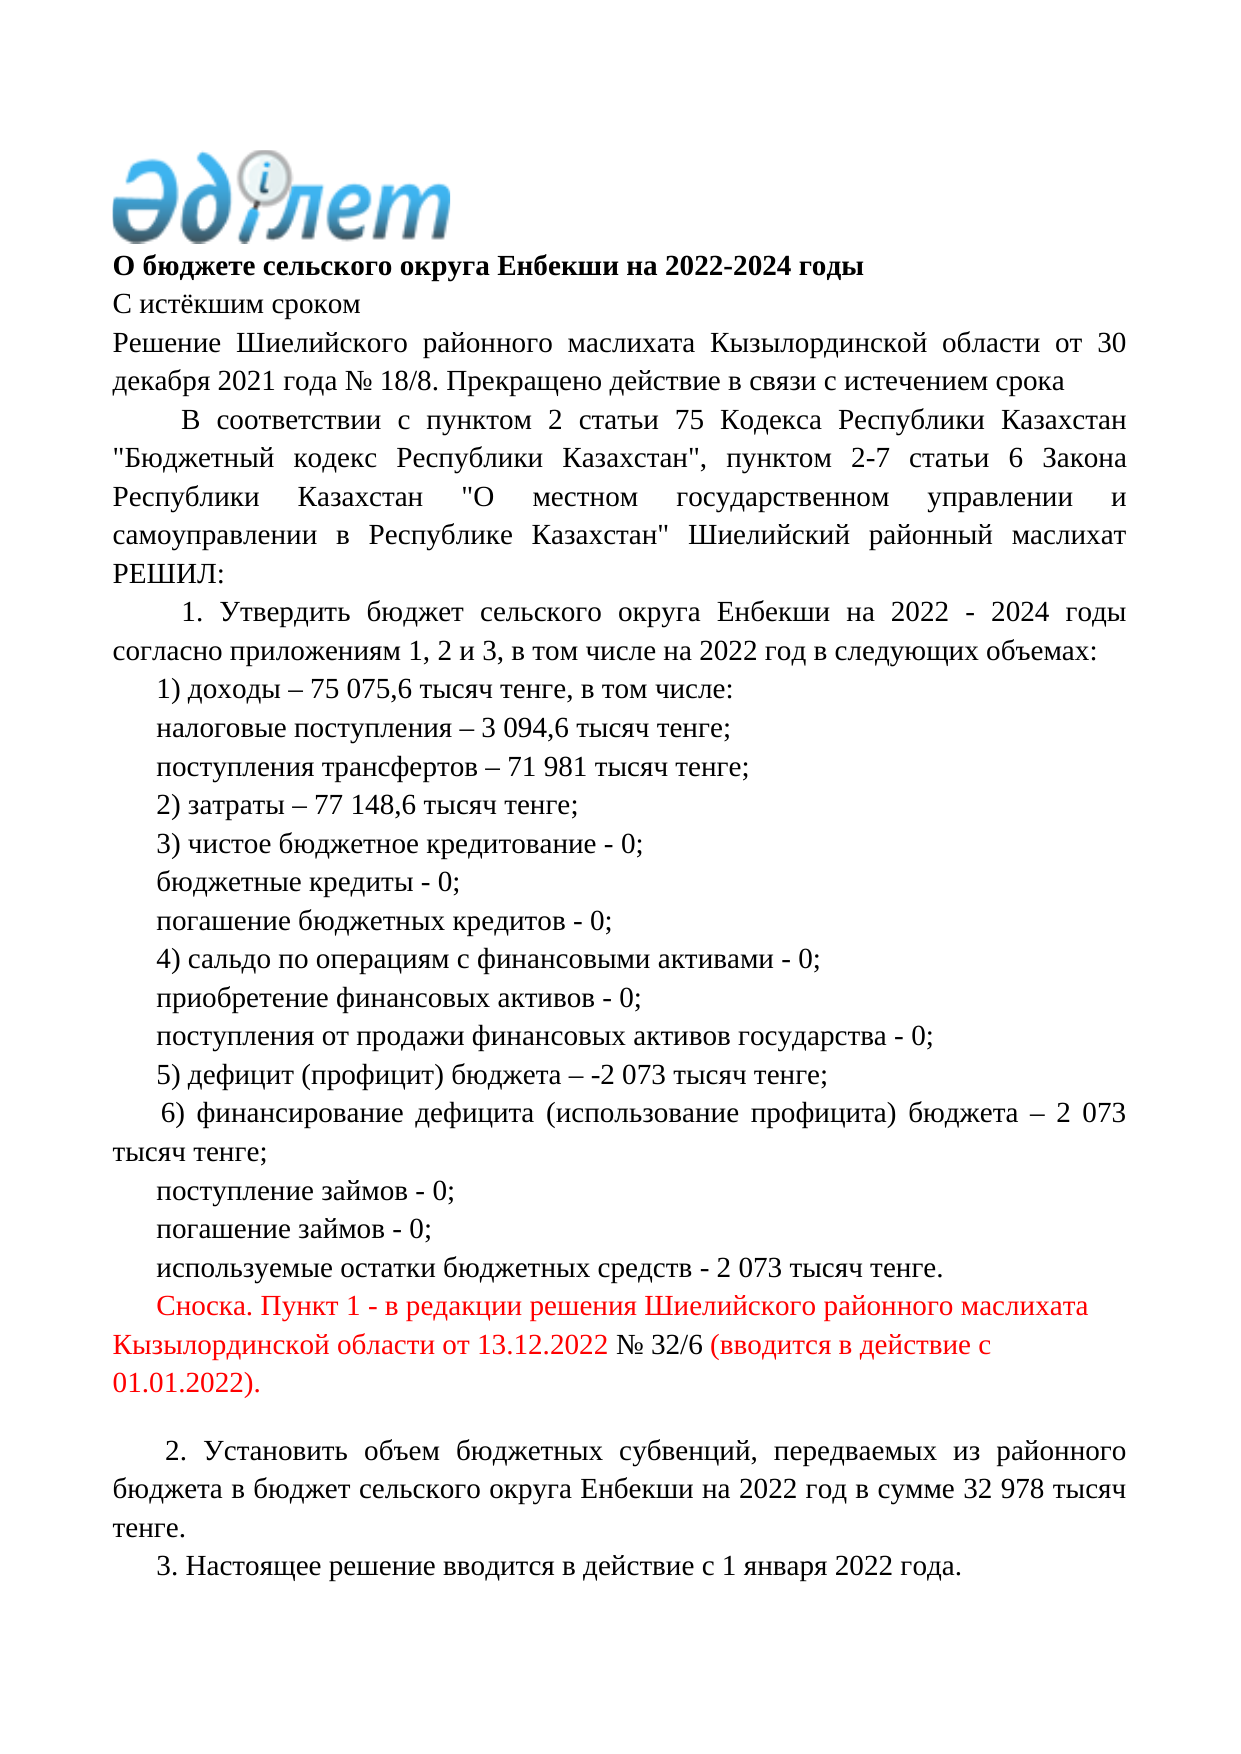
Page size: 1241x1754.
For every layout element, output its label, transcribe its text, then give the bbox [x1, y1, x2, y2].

text С истёкшим сроком [112, 286, 1128, 320]
text Сноска. Пункт 1 - в редакции решения Шиелийского районного маслихата Кызылординской области от 13.12.2022 № 32/6 (вводится в действие с 01.01.2022). [112, 1288, 1128, 1429]
text налоговые поступления – 3 094,6 тысяч тенге; [112, 710, 1128, 744]
text 4) сальдо по операциям с финансовыми активами - 0; [112, 941, 1128, 975]
text приобретение финансовых активов - 0; [112, 980, 1128, 1013]
text 5) дефицит (профицит) бюджета – -2 073 тысяч тенге; [112, 1057, 1128, 1091]
text поступления от продажи финансовых активов государства - 0; [112, 1018, 1128, 1052]
text 3. Настоящее решение вводится в действие с 1 января 2022 года. [112, 1548, 1128, 1582]
text погашение бюджетных кредитов - 0; [112, 903, 1128, 936]
text 1) доходы – 75 075,6 тысяч тенге, в том числе: [112, 672, 1128, 705]
text 2) затраты – 77 148,6 тысяч тенге; [112, 787, 1128, 821]
text 3) чистое бюджетное кредитование - 0; [112, 826, 1128, 859]
text 2. Установить объем бюджетных субвенций, передваемых из районного бюджета в бюджет сельского округа Енбекши на 2022 год в сумме 32 978 тысяч тенге. [112, 1433, 1128, 1543]
picture [112, 150, 451, 244]
text 1. Утвердить бюджет сельского округа Енбекши на 2022 - 2024 годы согласно приложениям 1, 2 и 3, в том числе на 2022 год в следующих объемах: [112, 594, 1128, 667]
text погашение займов - 0; [112, 1211, 1128, 1245]
text О бюджете сельского округа Енбекши на 2022-2024 годы [112, 248, 1128, 281]
text поступления трансфертов – 71 981 тысяч тенге; [112, 749, 1128, 782]
text поступление займов - 0; [112, 1173, 1128, 1206]
text используемые остатки бюджетных средств - 2 073 тысяч тенге. [112, 1250, 1128, 1283]
text В соответствии с пунктом 2 статьи 75 Кодекса Республики Казахстан "Бюджетный кодекс Республики Казахстан", пунктом 2-7 статьи 6 Закона Республики Казахстан "О местном государственном управлении и самоуправлении в Республике Казахстан" Шиелийский районный маслихат РЕШИЛ: [112, 402, 1128, 589]
text бюджетные кредиты - 0; [112, 864, 1128, 898]
text Решение Шиелийского районного маслихата Кызылординской области от 30 декабря 2021 года № 18/8. Прекращено действие в связи с истечением срока [112, 325, 1128, 397]
text 6) финансирование дефицита (использование профицита) бюджета – 2 073 тысяч тенге; [112, 1096, 1128, 1168]
